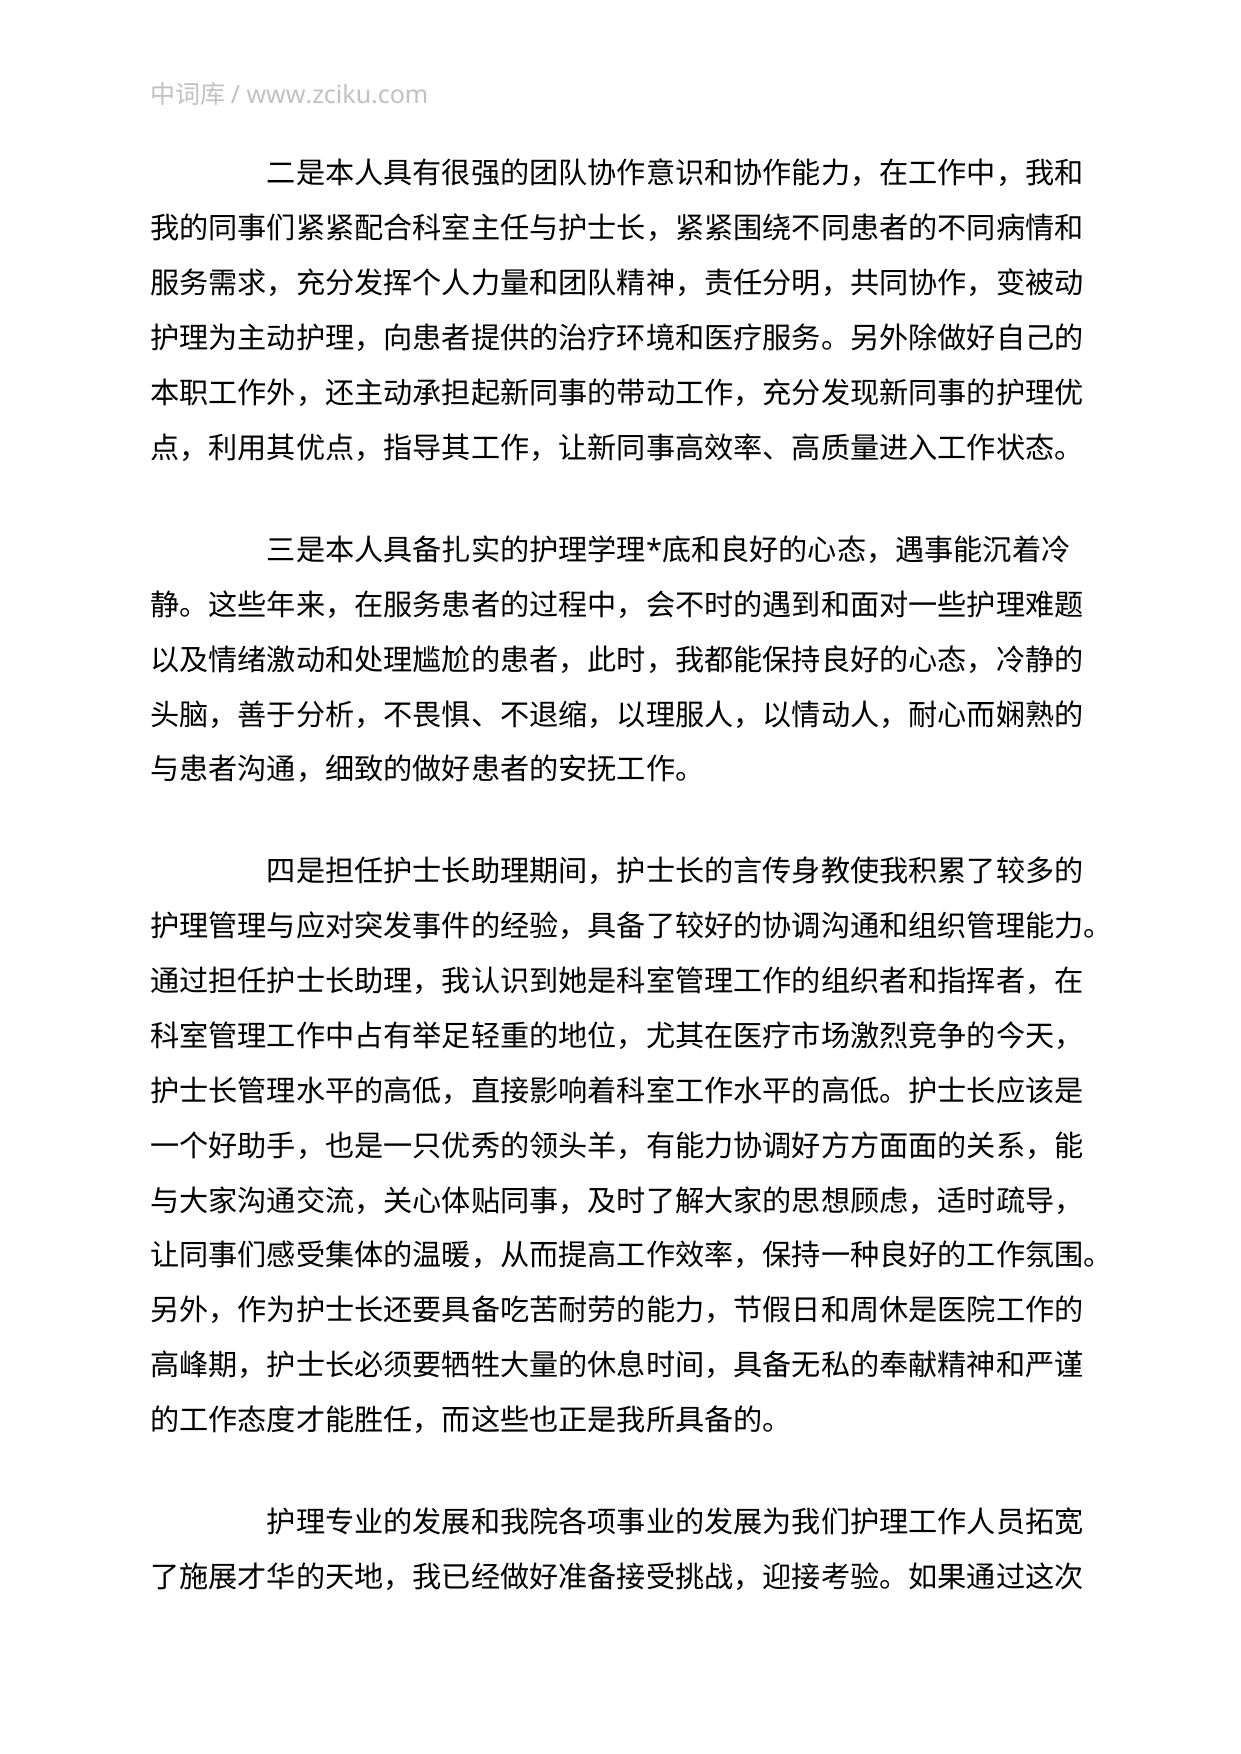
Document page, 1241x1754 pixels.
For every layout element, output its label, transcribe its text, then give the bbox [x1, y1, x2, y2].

text 四是担任护士长助理期间，护士长的言传身教使我积累了较多的护理管理与应对突发事件的经验，具备了较好的协调沟通和组织管理能力。通过担任护士长助理，我认识到她是科室管理工作的组织者和指挥者，在科室管理工作中占有举足轻重的地位，尤其在医疗市场激烈竞争的今天，护士长管理水平的高低，直接影响着科室工作水平的高低。护士长应该是一个好助手，也是一只优秀的领头羊，有能力协调好方方面面的关系，能与大家沟通交流，关心体贴同事，及时了解大家的思想顾虑，适时疏导，让同事们感受集体的温暖，从而提高工作效率，保持一种良好的工作氛围。另外，作为护士长还要具备吃苦耐劳的能力，节假日和周休是医院工作的高峰期，护士长必须要牺牲大量的休息时间，具备无私的奉献精神和严谨的工作态度才能胜任，而这些也正是我所具备的。 [150, 848, 1090, 1439]
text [150, 1498, 1090, 1596]
text 三是本人具备扎实的护理学理*底和良好的心态，遇事能沉着冷静。这些年来，在服务患者的过程中，会不时的遇到和面对一些护理难题以及情绪激动和处理尴尬的患者，此时，我都能保持良好的心态，冷静的头脑，善于分析，不畏惧、不退缩，以理服人，以情动人，耐心而娴熟的与患者沟通，细致的做好患者的安抚工作。 [150, 526, 1090, 788]
text 二是本人具有很强的团队协作意识和协作能力，在工作中，我和我的同事们紧紧配合科室主任与护士长，紧紧围绕不同患者的不同病情和服务需求，充分发挥个人力量和团队精神，责任分明，共同协作，变被动护理为主动护理，向患者提供的治疗环境和医疗服务。另外除做好自己的本职工作外，还主动承担起新同事的带动工作，充分发现新同事的护理优点，利用其优点，指导其工作，让新同事高效率、高质量进入工作状态。 [150, 150, 1090, 467]
